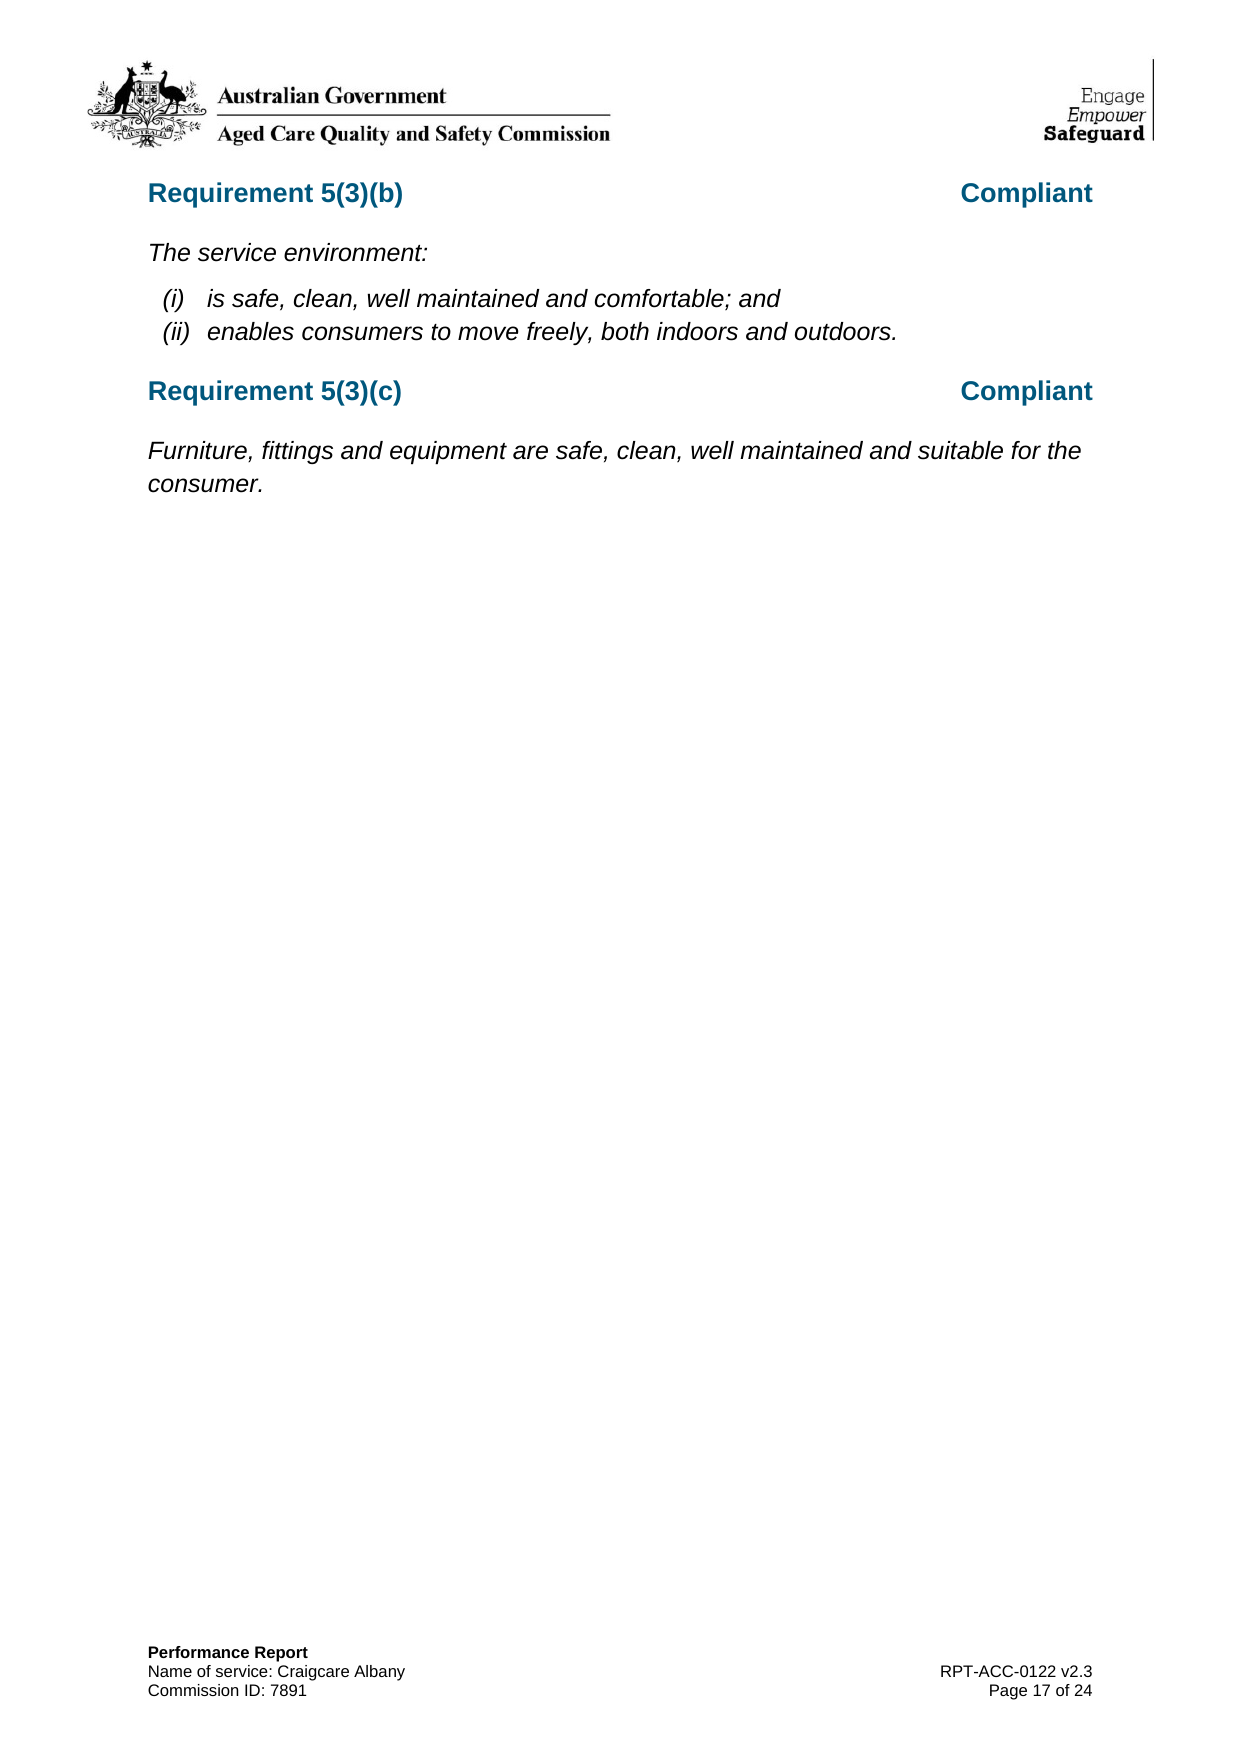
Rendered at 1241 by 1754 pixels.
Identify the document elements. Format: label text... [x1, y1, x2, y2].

picture [1, 0, 1241, 169]
subtitle Requirement 5(3)(c) Compliant [148, 375, 1092, 406]
list is safe, clean, well maintained and comfortable; and [162, 284, 1092, 312]
text Furniture, fittings and equipment are safe, clean, well maintained and suitable for the consumer. [148, 436, 1092, 497]
list enables consumers to move freely, both indoors and outdoors. [162, 317, 1092, 345]
subtitle Requirement 5(3)(b) Compliant [148, 177, 1092, 208]
text The service environment: [148, 238, 1092, 267]
